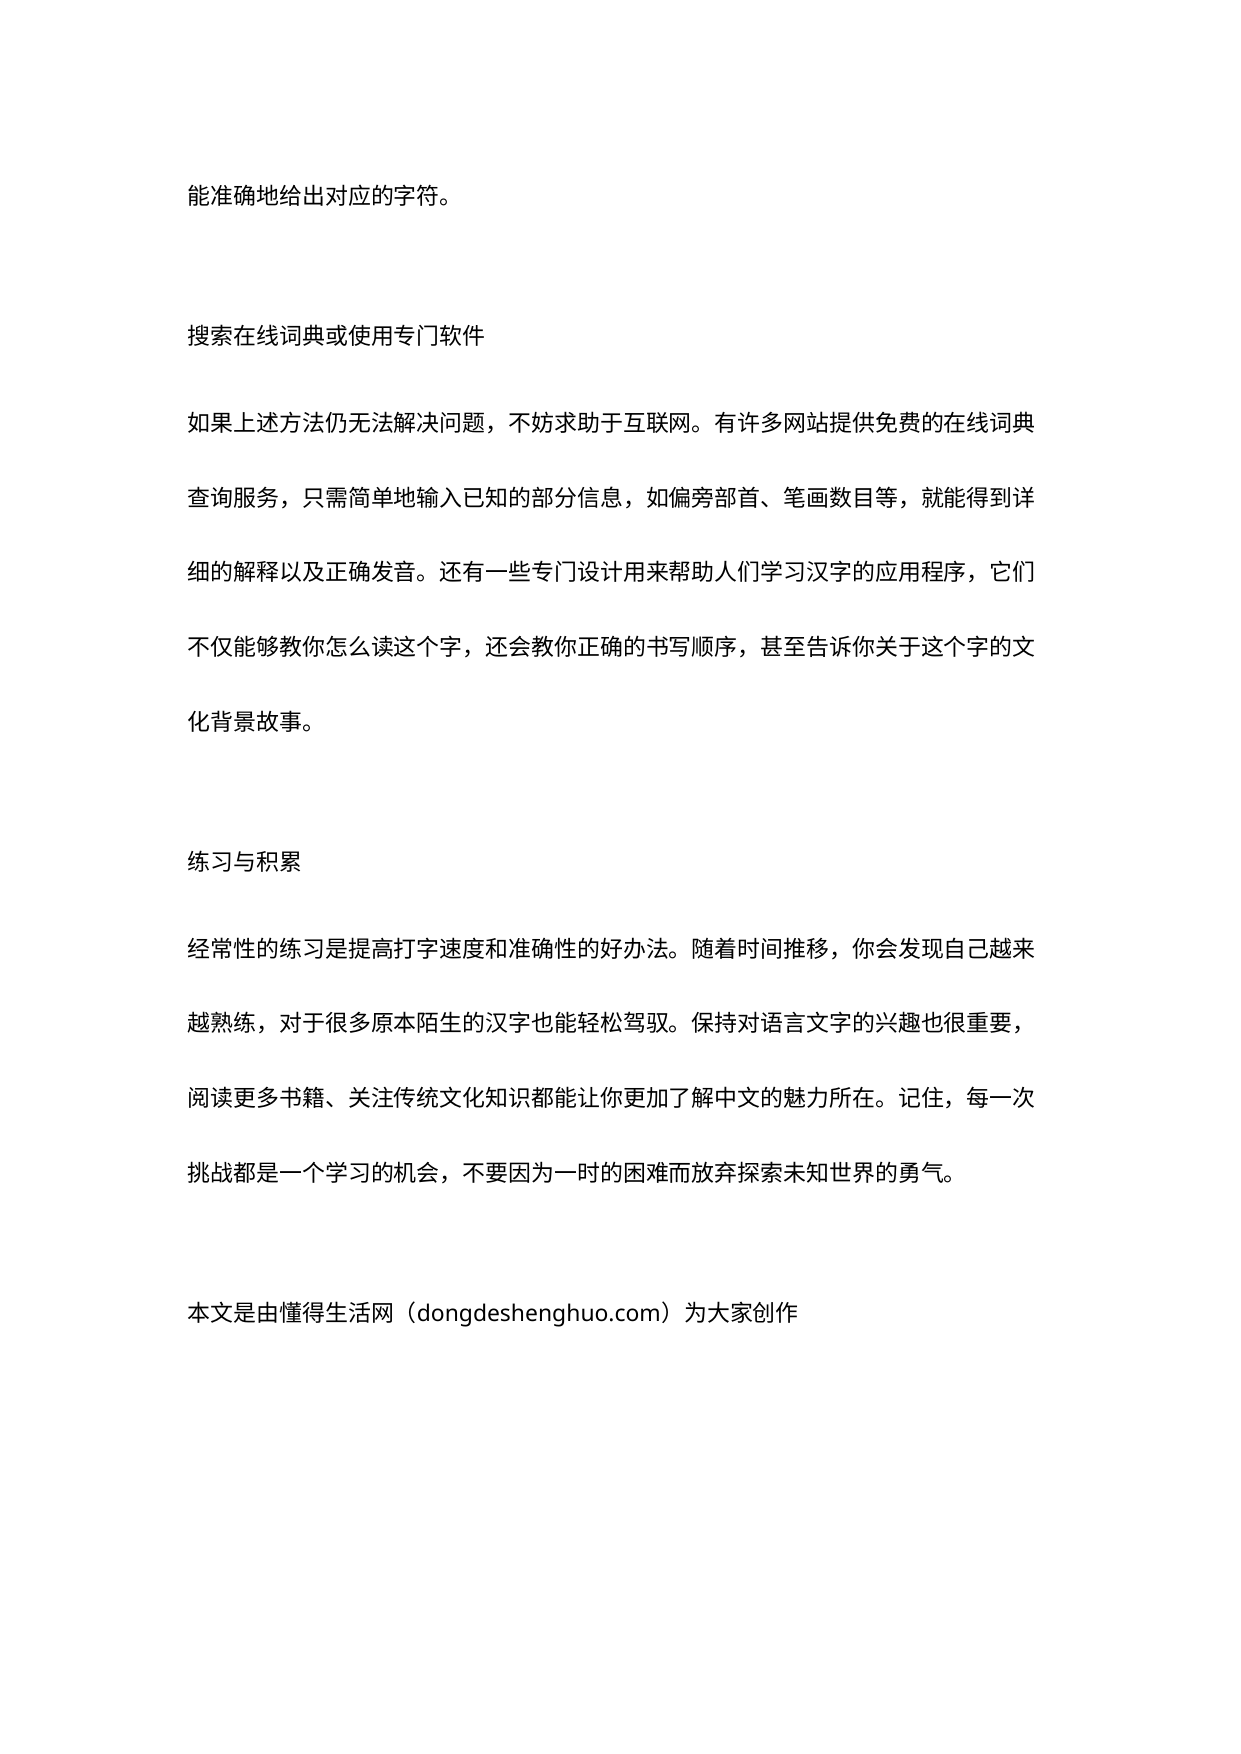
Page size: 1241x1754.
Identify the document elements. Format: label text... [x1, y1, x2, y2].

text 如果上述方法仍无法解决问题，不妨求助于互联网。有许多网站提供免费的在线词典查询服务，只需简单地输入已知的部分信息，如偏旁部首、笔画数目等，就能得到详细的解释以及正确发音。还有一些专门设计用来帮助人们学习汉字的应用程序，它们不仅能够教你怎么读这个字，还会教你正确的书写顺序，甚至告诉你关于这个字的文化背景故事。 [187, 389, 1053, 753]
text 搜索在线词典或使用专门软件 [187, 302, 1053, 367]
text 本文是由懂得生活网（dongdeshenghuo.com）为大家创作 [187, 1279, 1053, 1344]
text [187, 162, 1053, 227]
text 练习与积累 [187, 828, 1053, 893]
text 经常性的练习是提高打字速度和准确性的好办法。随着时间推移，你会发现自己越来越熟练，对于很多原本陌生的汉字也能轻松驾驭。保持对语言文字的兴趣也很重要，阅读更多书籍、关注传统文化知识都能让你更加了解中文的魅力所在。记住，每一次挑战都是一个学习的机会，不要因为一时的困难而放弃探索未知世界的勇气。 [187, 915, 1053, 1204]
